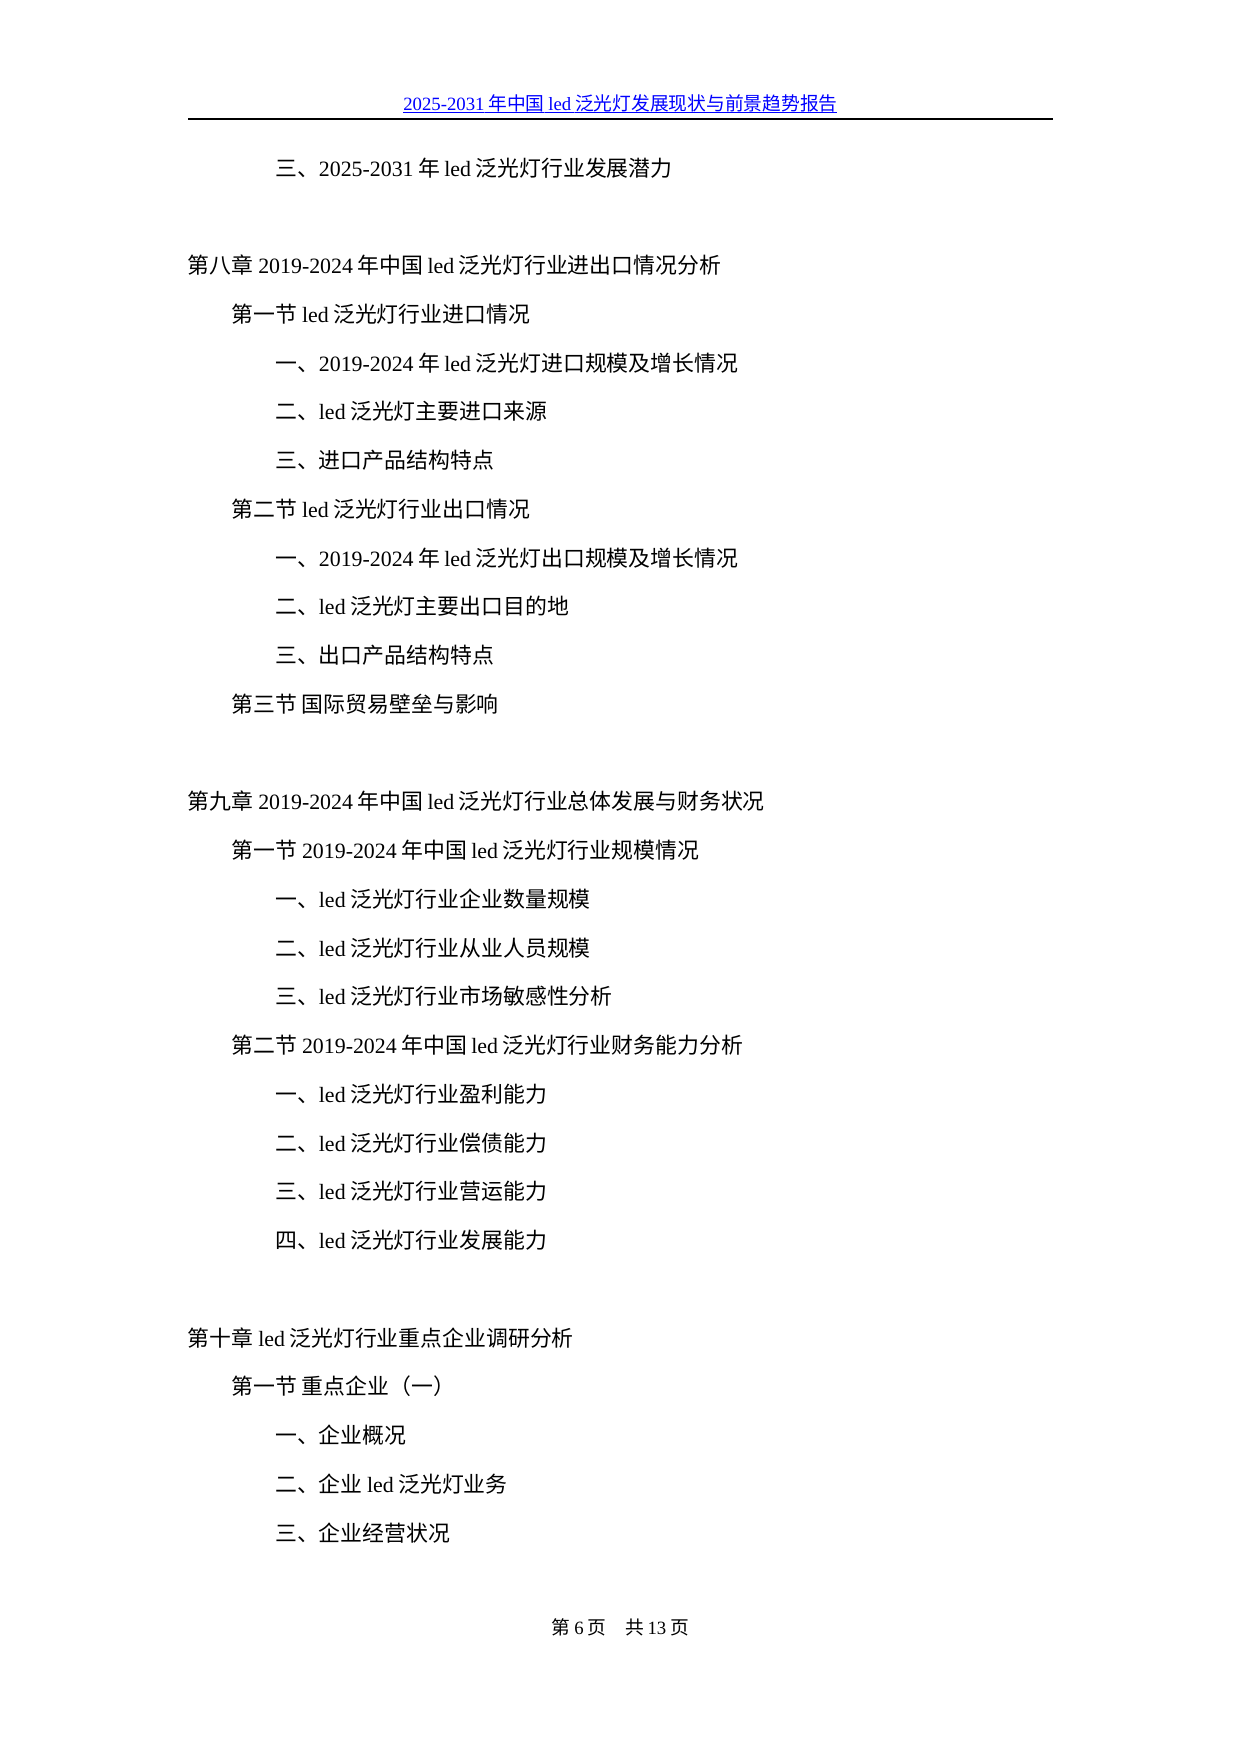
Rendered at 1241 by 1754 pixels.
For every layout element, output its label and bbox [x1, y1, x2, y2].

text [187, 150, 1053, 1548]
